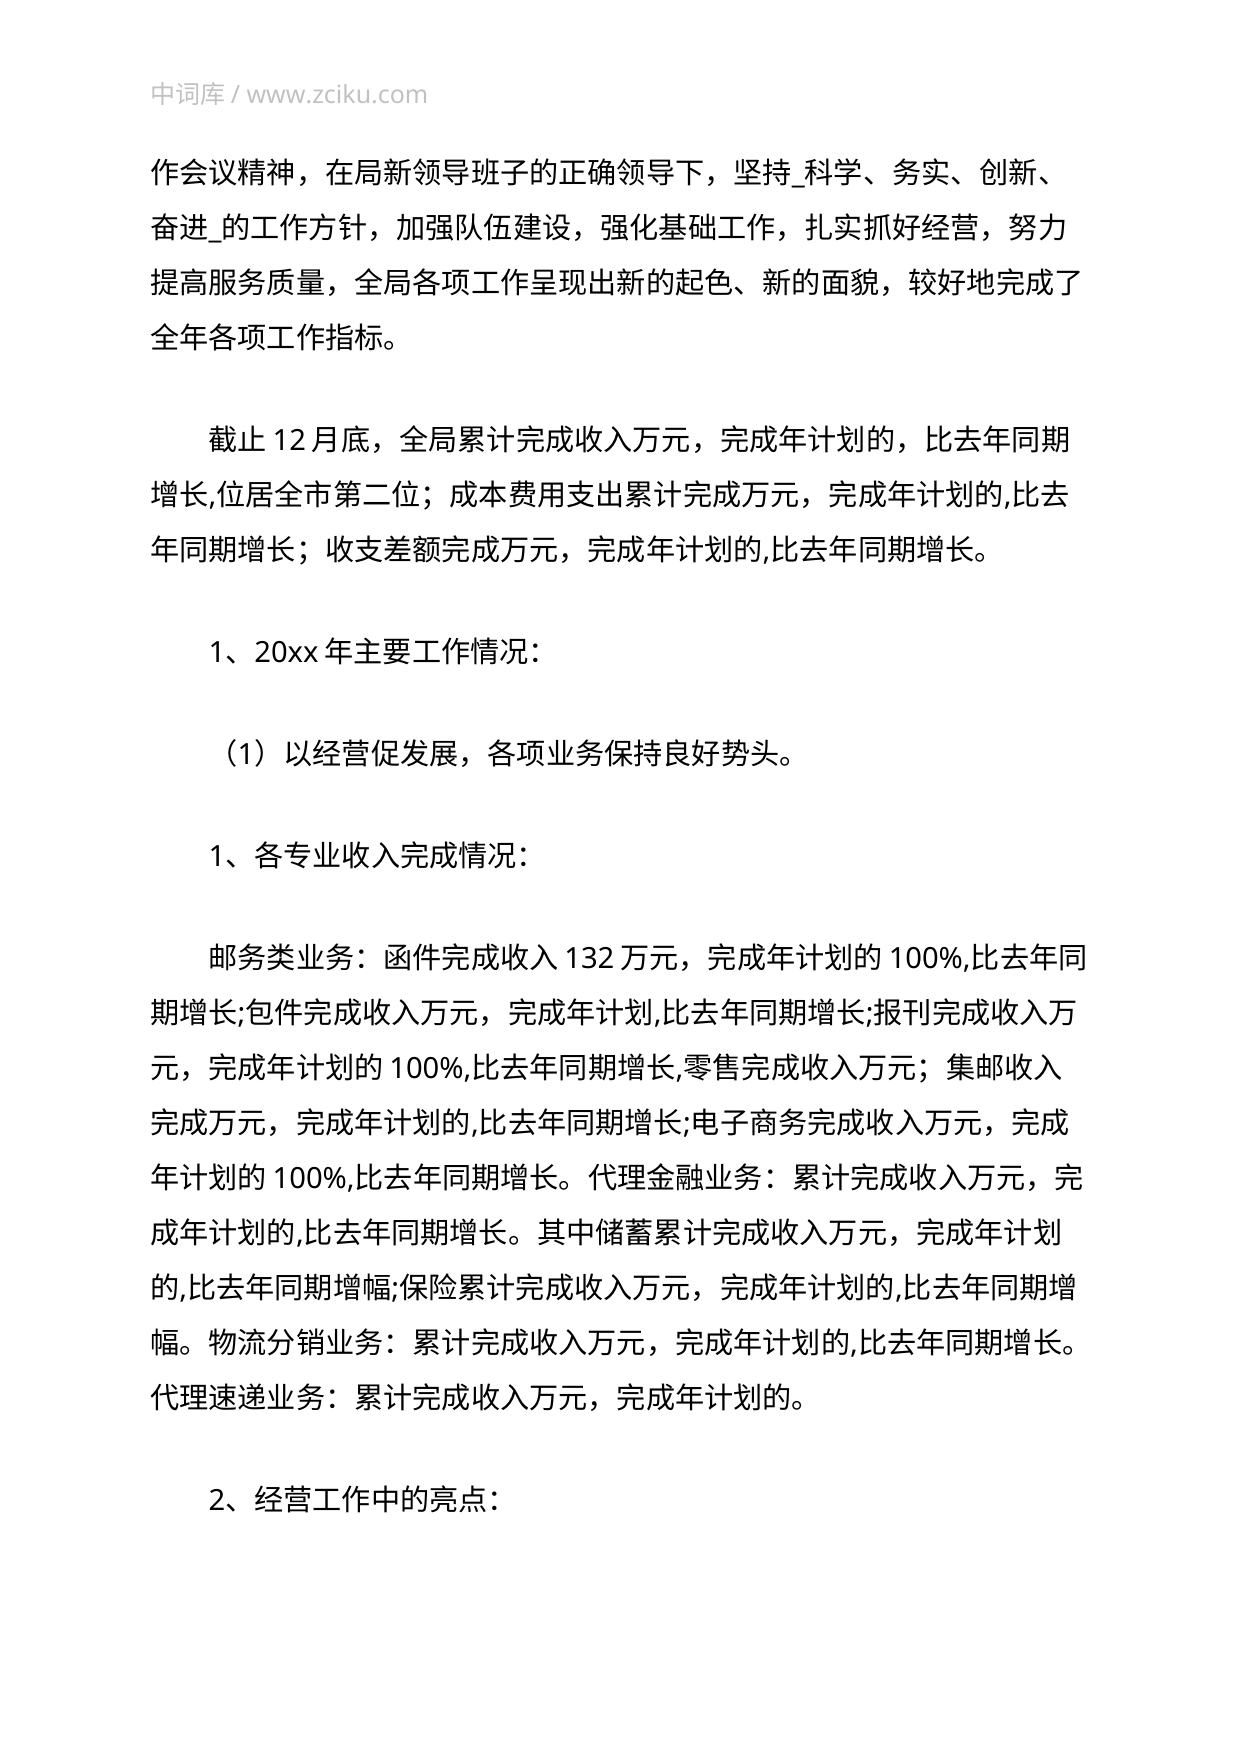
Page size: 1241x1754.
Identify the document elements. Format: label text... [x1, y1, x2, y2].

text （1）以经营促发展，各项业务保持良好势头。 [150, 731, 1090, 773]
text 1、各专业收入完成情况： [150, 833, 1090, 875]
text 2、经营工作中的亮点： [150, 1476, 1090, 1519]
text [150, 150, 1090, 357]
text 截止12月底，全局累计完成收入万元，完成年计划的，比去年同期增长,位居全市第二位；成本费用支出累计完成万元，完成年计划的,比去年同期增长；收支差额完成万元，完成年计划的,比去年同期增长。 [150, 417, 1090, 569]
text 邮务类业务：函件完成收入132万元，完成年计划的100%,比去年同期增长;包件完成收入万元，完成年计划,比去年同期增长;报刊完成收入万元，完成年计划的100%,比去年同期增长,零售完成收入万元；集邮收入完成万元，完成年计划的,比去年同期增长;电子商务完成收入万元，完成年计划的100%,比去年同期增长。代理金融业务：累计完成收入万元，完成年计划的,比去年同期增长。其中储蓄累计完成收入万元，完成年计划的,比去年同期增幅;保险累计完成收入万元，完成年计划的,比去年同期增幅。物流分销业务：累计完成收入万元，完成年计划的,比去年同期增长。代理速递业务：累计完成收入万元，完成年计划的。 [150, 934, 1090, 1417]
text 1、20xx年主要工作情况： [150, 629, 1090, 671]
